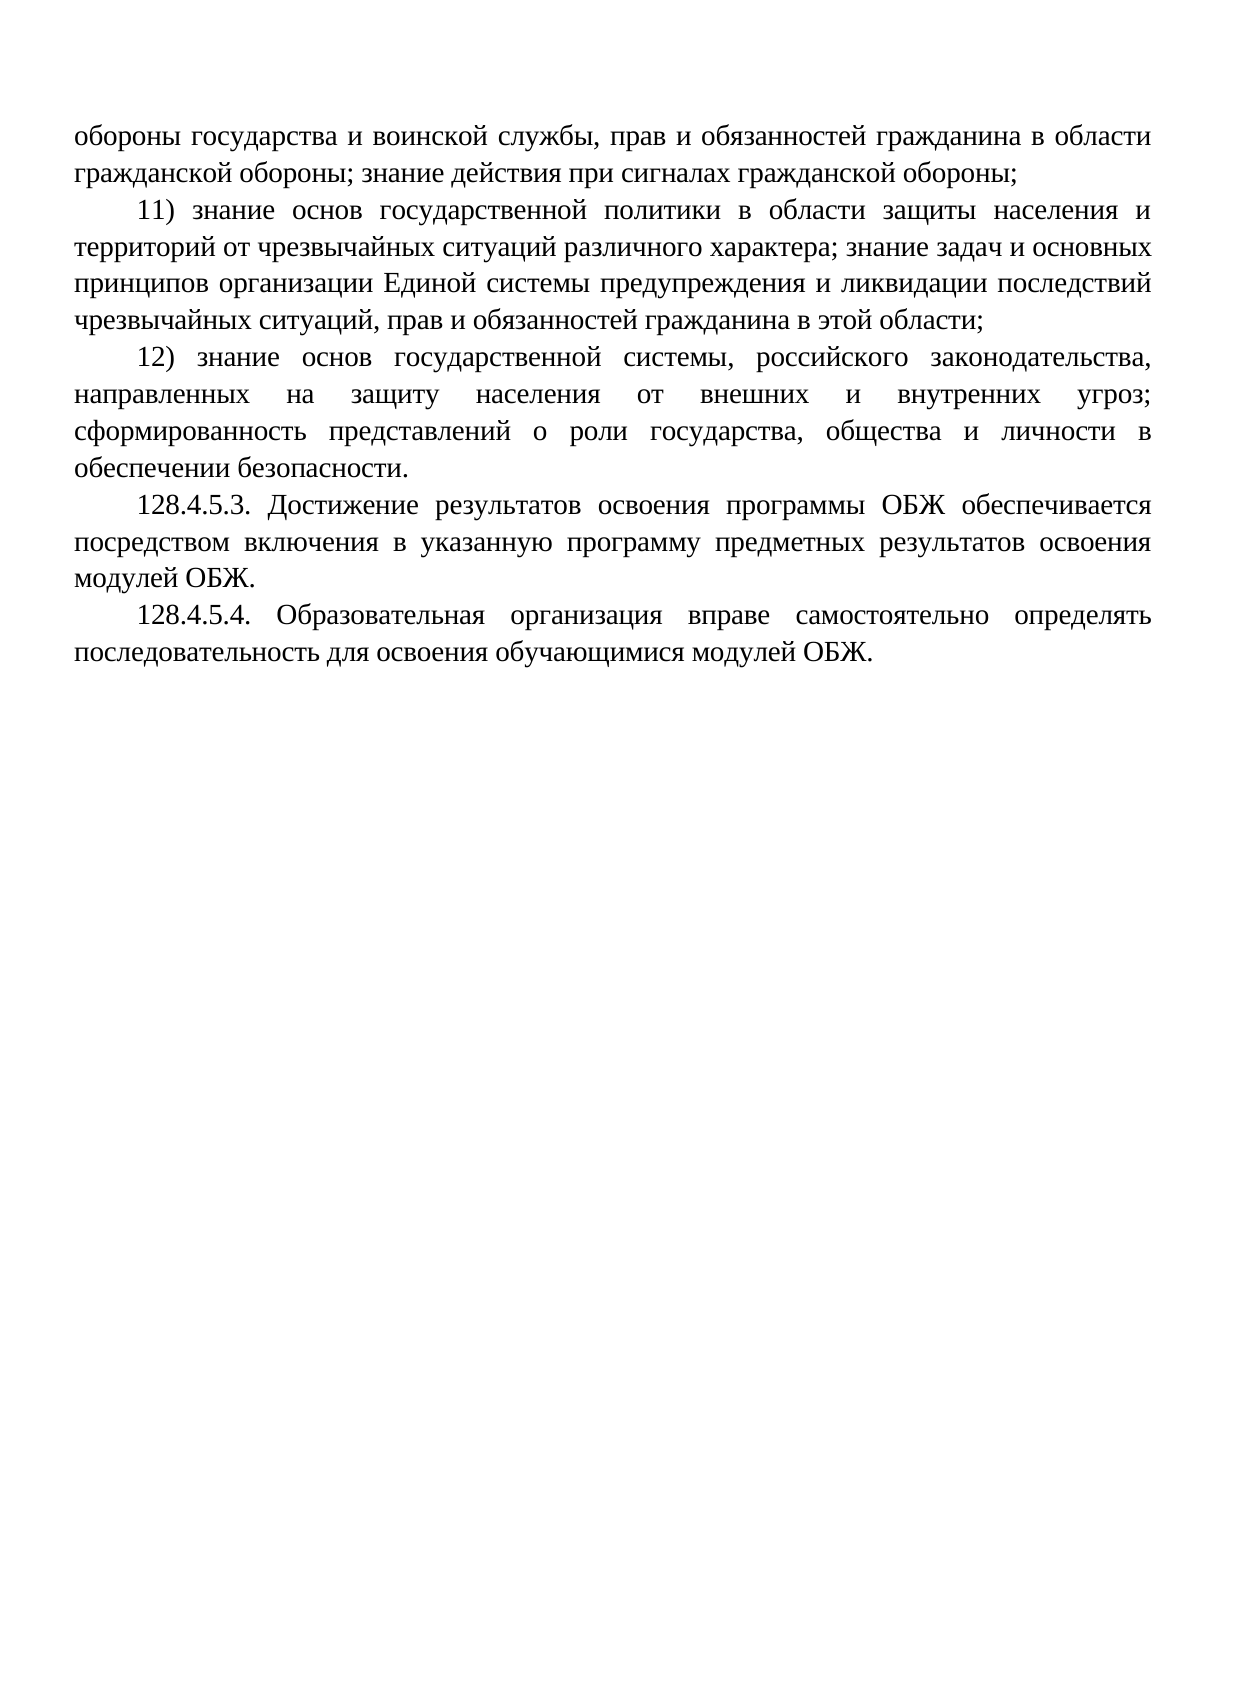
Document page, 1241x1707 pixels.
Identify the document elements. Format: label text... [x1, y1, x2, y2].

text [74, 118, 1152, 188]
text 128.4.5.4. Образовательная организация вправе самостоятельно определять последовательность для освоения обучающимися модулей ОБЖ. [74, 597, 1152, 668]
text 11) знание основ государственной политики в области защиты населения и территорий от чрезвычайных ситуаций различного характера; знание задач и основных принципов организации Единой системы предупреждения и ликвидации последствий чрезвычайных ситуаций, прав и обязанностей гражданина в этой области; [74, 192, 1152, 336]
text 128.4.5.3. Достижение результатов освоения программы ОБЖ обеспечивается посредством включения в указанную программу предметных результатов освоения модулей ОБЖ. [74, 487, 1152, 594]
text 12) знание основ государственной системы, российского законодательства, направленных на защиту населения от внешних и внутренних угроз; сформированность представлений о роли государства, общества и личности в обеспечении безопасности. [74, 339, 1152, 483]
